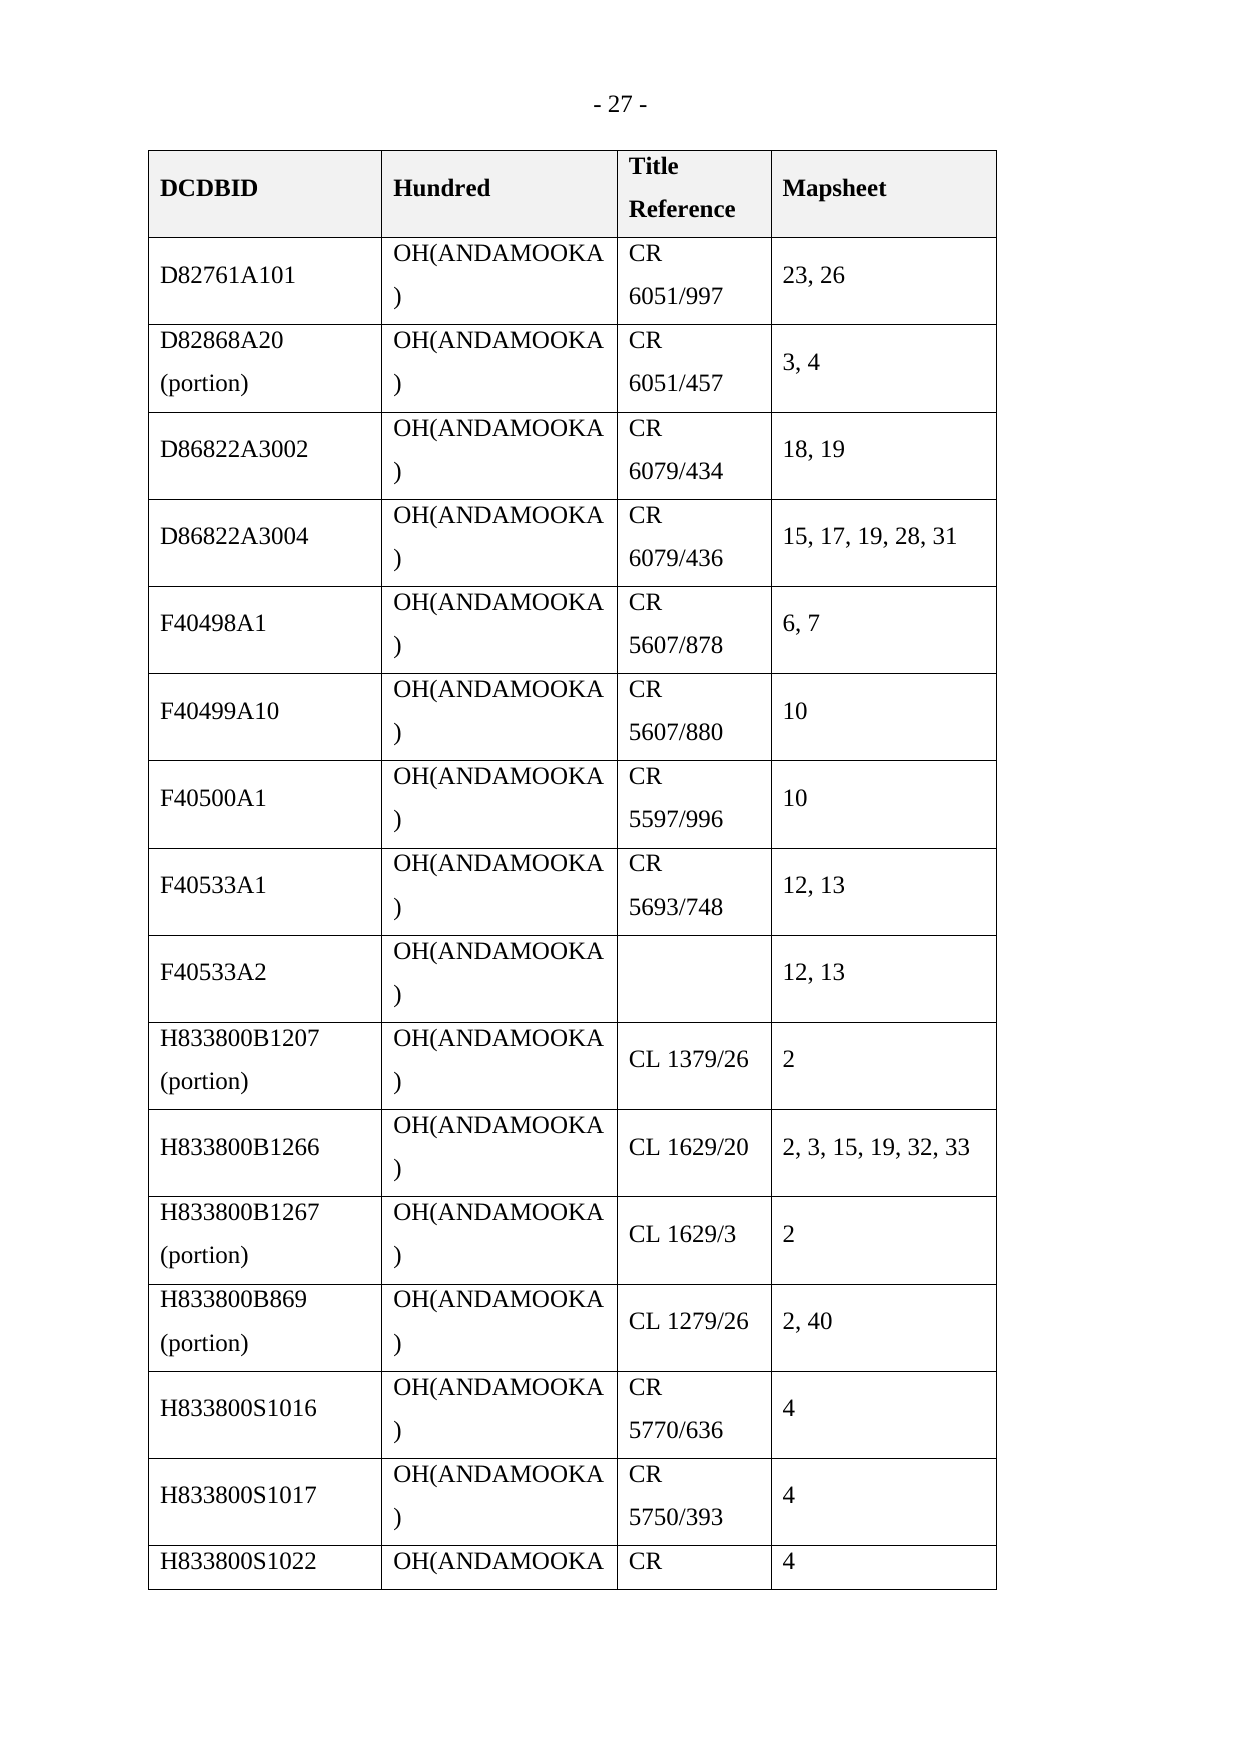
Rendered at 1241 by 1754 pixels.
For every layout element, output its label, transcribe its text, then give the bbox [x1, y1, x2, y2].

table_cell F40533A1 [149, 849, 381, 935]
table_cell CL 1379/26 [618, 1023, 771, 1109]
table_cell D86822A3004 [149, 500, 381, 586]
table_cell 2 [772, 1197, 996, 1283]
table_cell H833800B1267 (portion) [149, 1197, 381, 1283]
table_header Mapsheet [772, 151, 996, 237]
table_cell 18, 19 [772, 413, 996, 499]
table_cell H833800B1266 [149, 1110, 381, 1196]
table_cell 6, 7 [772, 587, 996, 673]
table_cell 15, 17, 19, 28, 31 [772, 500, 996, 586]
table_cell 10 [772, 674, 996, 760]
table_cell CR 5750/395 [618, 1546, 771, 1589]
table_cell 2, 3, 15, 19, 32, 33 [772, 1110, 996, 1196]
table_cell CR 6051/997 [618, 238, 771, 324]
table_cell OH(ANDAMOOKA) [382, 1110, 617, 1196]
table_cell OH(ANDAMOOKA) [382, 413, 617, 499]
table_cell 10 [772, 761, 996, 847]
table_cell 2 [772, 1023, 996, 1109]
table_cell F40500A1 [149, 761, 381, 847]
table_cell 4 [772, 1546, 996, 1589]
table_cell 23, 26 [772, 238, 996, 324]
table_cell CL 1279/26 [618, 1285, 771, 1371]
table_cell CR 6051/457 [618, 325, 771, 412]
table_cell OH(ANDAMOOKA) [382, 936, 617, 1022]
table_cell CL 1629/20 [618, 1110, 771, 1196]
table_cell 4 [772, 1459, 996, 1545]
table_cell H833800S1022 [149, 1546, 381, 1589]
table_cell 12, 13 [772, 936, 996, 1022]
table_cell CR 5770/636 [618, 1372, 771, 1458]
table_cell OH(ANDAMOOKA) [382, 587, 617, 673]
table_cell OH(ANDAMOOKA) [382, 1372, 617, 1458]
table_cell OH(ANDAMOOKA) [382, 325, 617, 412]
table_cell F40499A10 [149, 674, 381, 760]
table_cell OH(ANDAMOOKA) [382, 238, 617, 324]
table_cell D82868A20 (portion) [149, 325, 381, 412]
table_cell H833800B1207 (portion) [149, 1023, 381, 1109]
table_cell CR 6079/434 [618, 413, 771, 499]
table_cell CR 6079/436 [618, 500, 771, 586]
table_cell OH(ANDAMOOKA) [382, 500, 617, 586]
table_cell CR 5597/996 [618, 761, 771, 847]
table_cell OH(ANDAMOOKA) [382, 1459, 617, 1545]
table_cell OH(ANDAMOOKA) [382, 1197, 617, 1283]
table_cell CR 5750/393 [618, 1459, 771, 1545]
table_cell F40498A1 [149, 587, 381, 673]
table_cell OH(ANDAMOOKA) [382, 1546, 617, 1589]
table_cell CR 5607/880 [618, 674, 771, 760]
table_cell OH(ANDAMOOKA) [382, 674, 617, 760]
table_cell OH(ANDAMOOKA) [382, 1023, 617, 1109]
table_header Title Reference [618, 151, 771, 237]
table_cell 12, 13 [772, 849, 996, 935]
table_cell CR 5607/878 [618, 587, 771, 673]
table_cell OH(ANDAMOOKA) [382, 1285, 617, 1371]
table_cell OH(ANDAMOOKA) [382, 761, 617, 847]
table_cell D82761A101 [149, 238, 381, 324]
table_cell D86822A3002 [149, 413, 381, 499]
table_cell [618, 936, 771, 1022]
table_cell CL 1629/3 [618, 1197, 771, 1283]
table_cell H833800S1017 [149, 1459, 381, 1545]
table_cell F40533A2 [149, 936, 381, 1022]
table_cell H833800B869 (portion) [149, 1285, 381, 1371]
table_cell CR 5693/748 [618, 849, 771, 935]
table_cell 3, 4 [772, 325, 996, 412]
table_cell OH(ANDAMOOKA) [382, 849, 617, 935]
table_cell 4 [772, 1372, 996, 1458]
table_header DCDBID [149, 151, 381, 237]
table_cell 2, 40 [772, 1285, 996, 1371]
table_cell H833800S1016 [149, 1372, 381, 1458]
table_header Hundred [382, 151, 617, 237]
